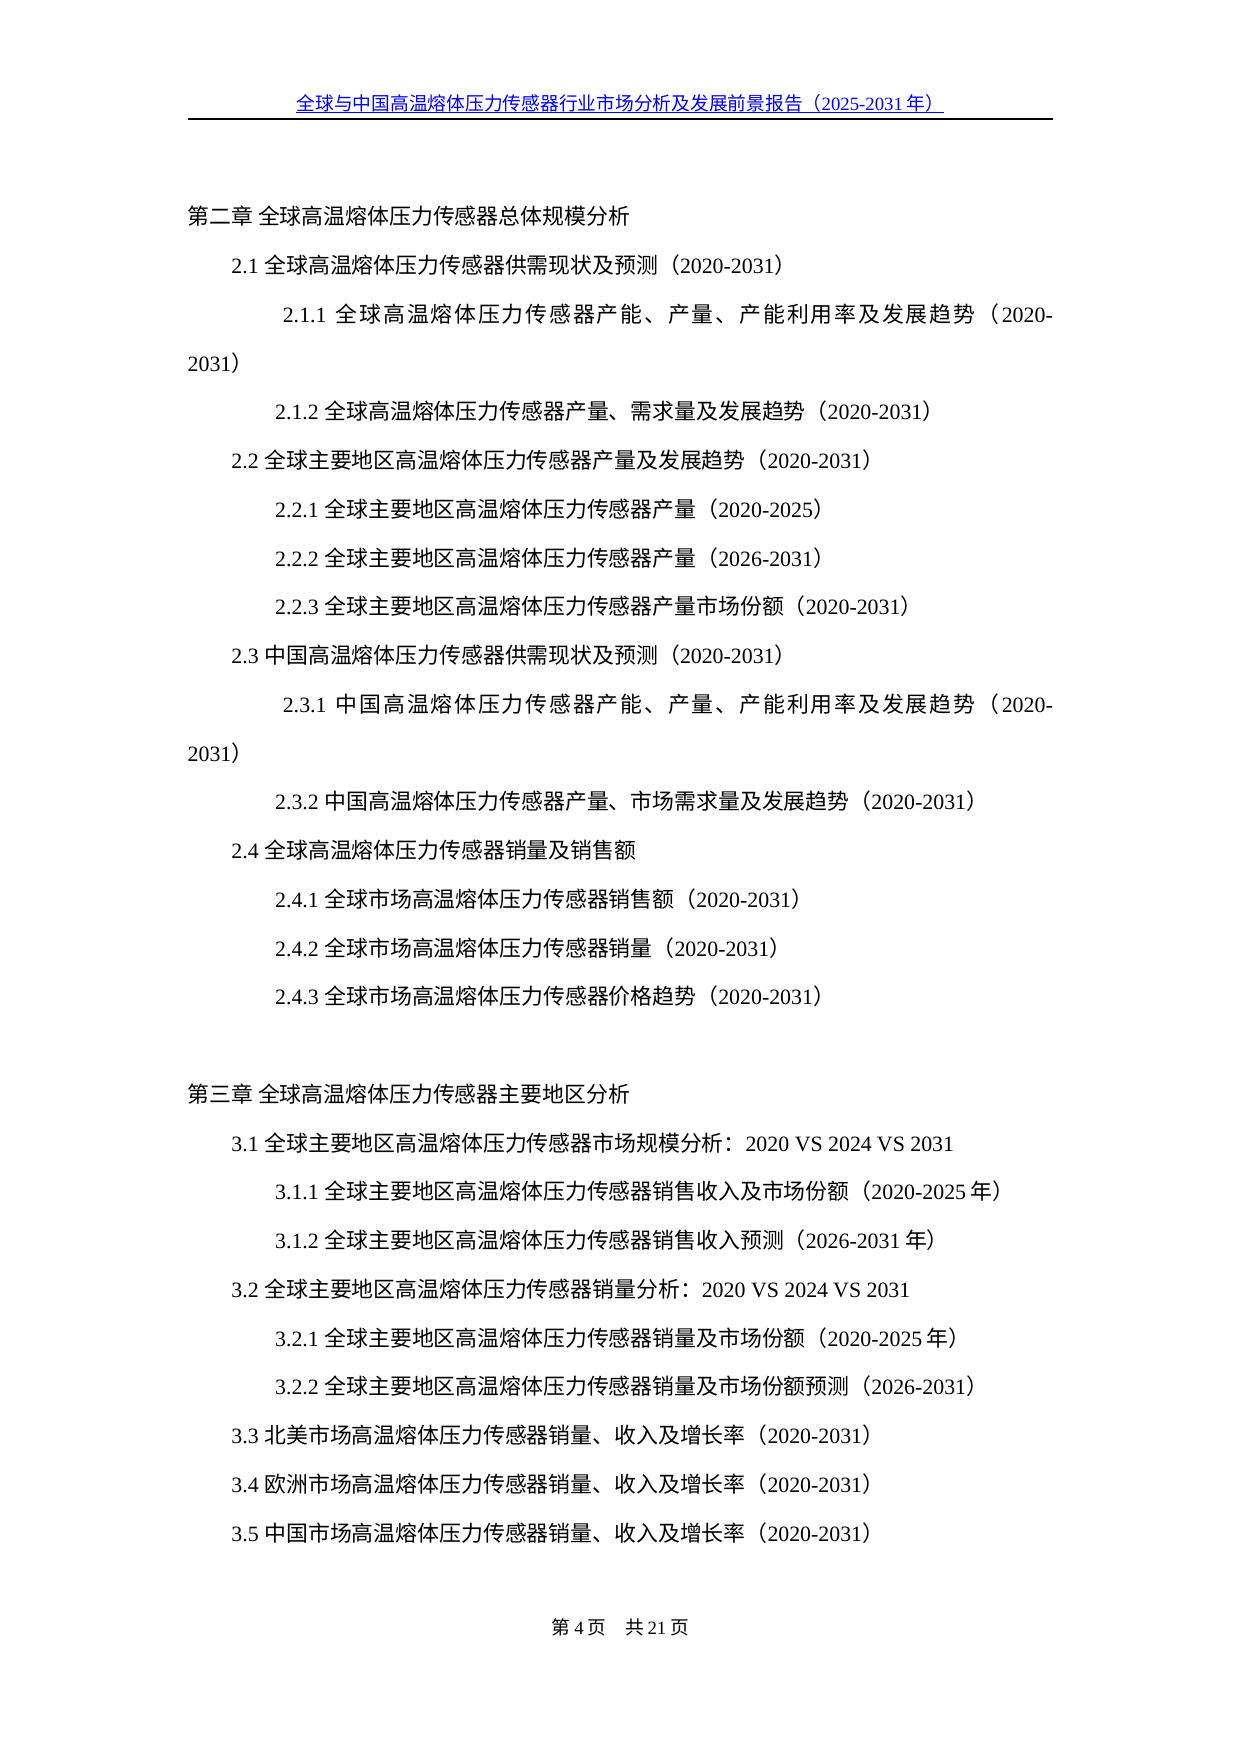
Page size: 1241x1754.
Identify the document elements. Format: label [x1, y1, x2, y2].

text [187, 150, 1053, 1548]
